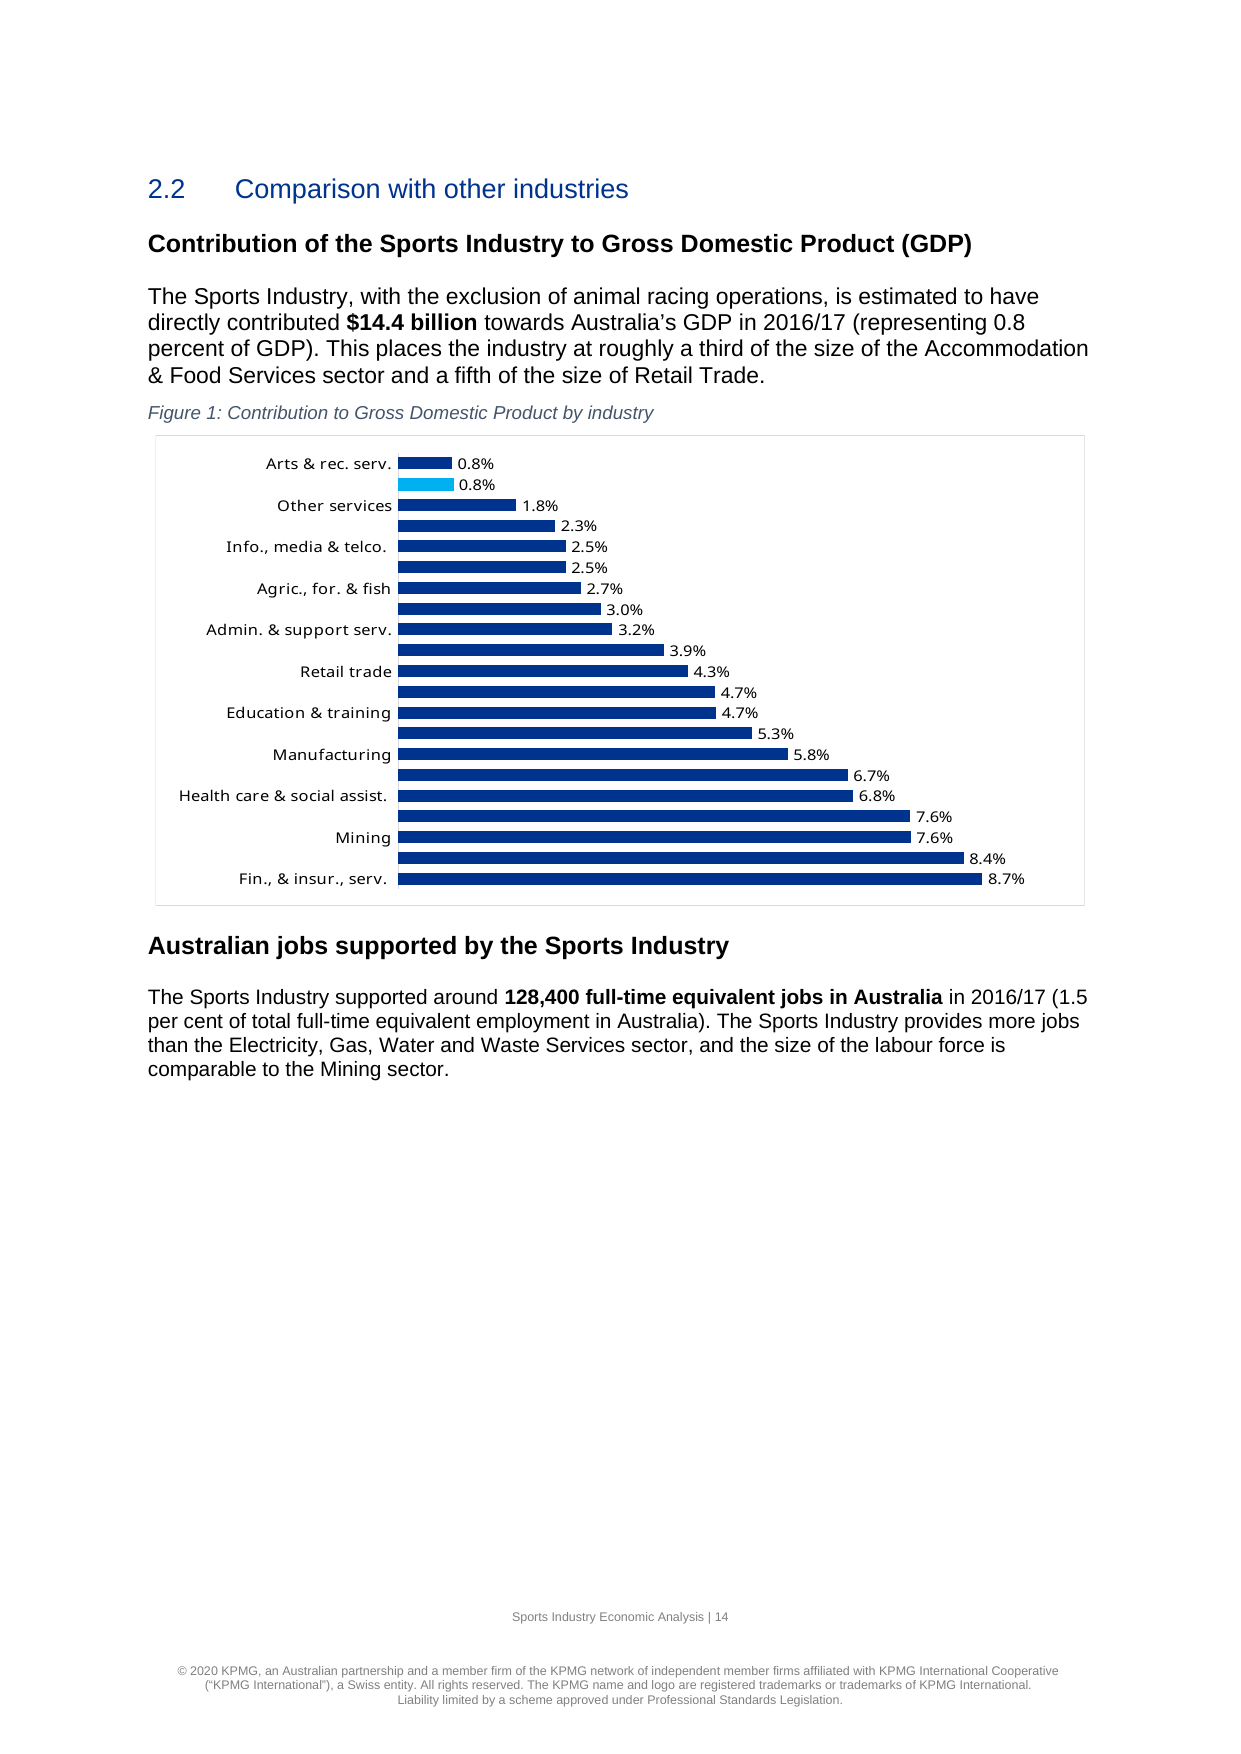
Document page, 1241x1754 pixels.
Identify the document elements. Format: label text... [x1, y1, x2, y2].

subtitle Australian jobs supported by the Sports Industry [148, 931, 1092, 960]
subtitle Contribution of the Sports Industry to Gross Domestic Product (GDP) [148, 229, 1092, 258]
text The Sports Industry supported around 128,400 full-time equivalent jobs in Australia in 2016/17 (1.5 per cent of total full-time equivalent employment in Australia). The Sports Industry provides more jobs than the Electricity, Gas, Water and Waste Services sector, and the size of the labour force is comparable to the Mining sector. [148, 985, 1092, 1081]
text Figure 1: Contribution to Gross Domestic Product by industry [148, 402, 1092, 423]
subtitle Comparison with other industries [148, 173, 1092, 204]
text The Sports Industry, with the exclusion of animal racing operations, is estimated to have directly contributed $14.4 billion towards Australia’s GDP in 2016/17 (representing 0.8 percent of GDP). This places the industry at roughly a third of the size of the Accommodation & Food Services sector and a fifth of the size of Retail Trade. [148, 283, 1092, 388]
